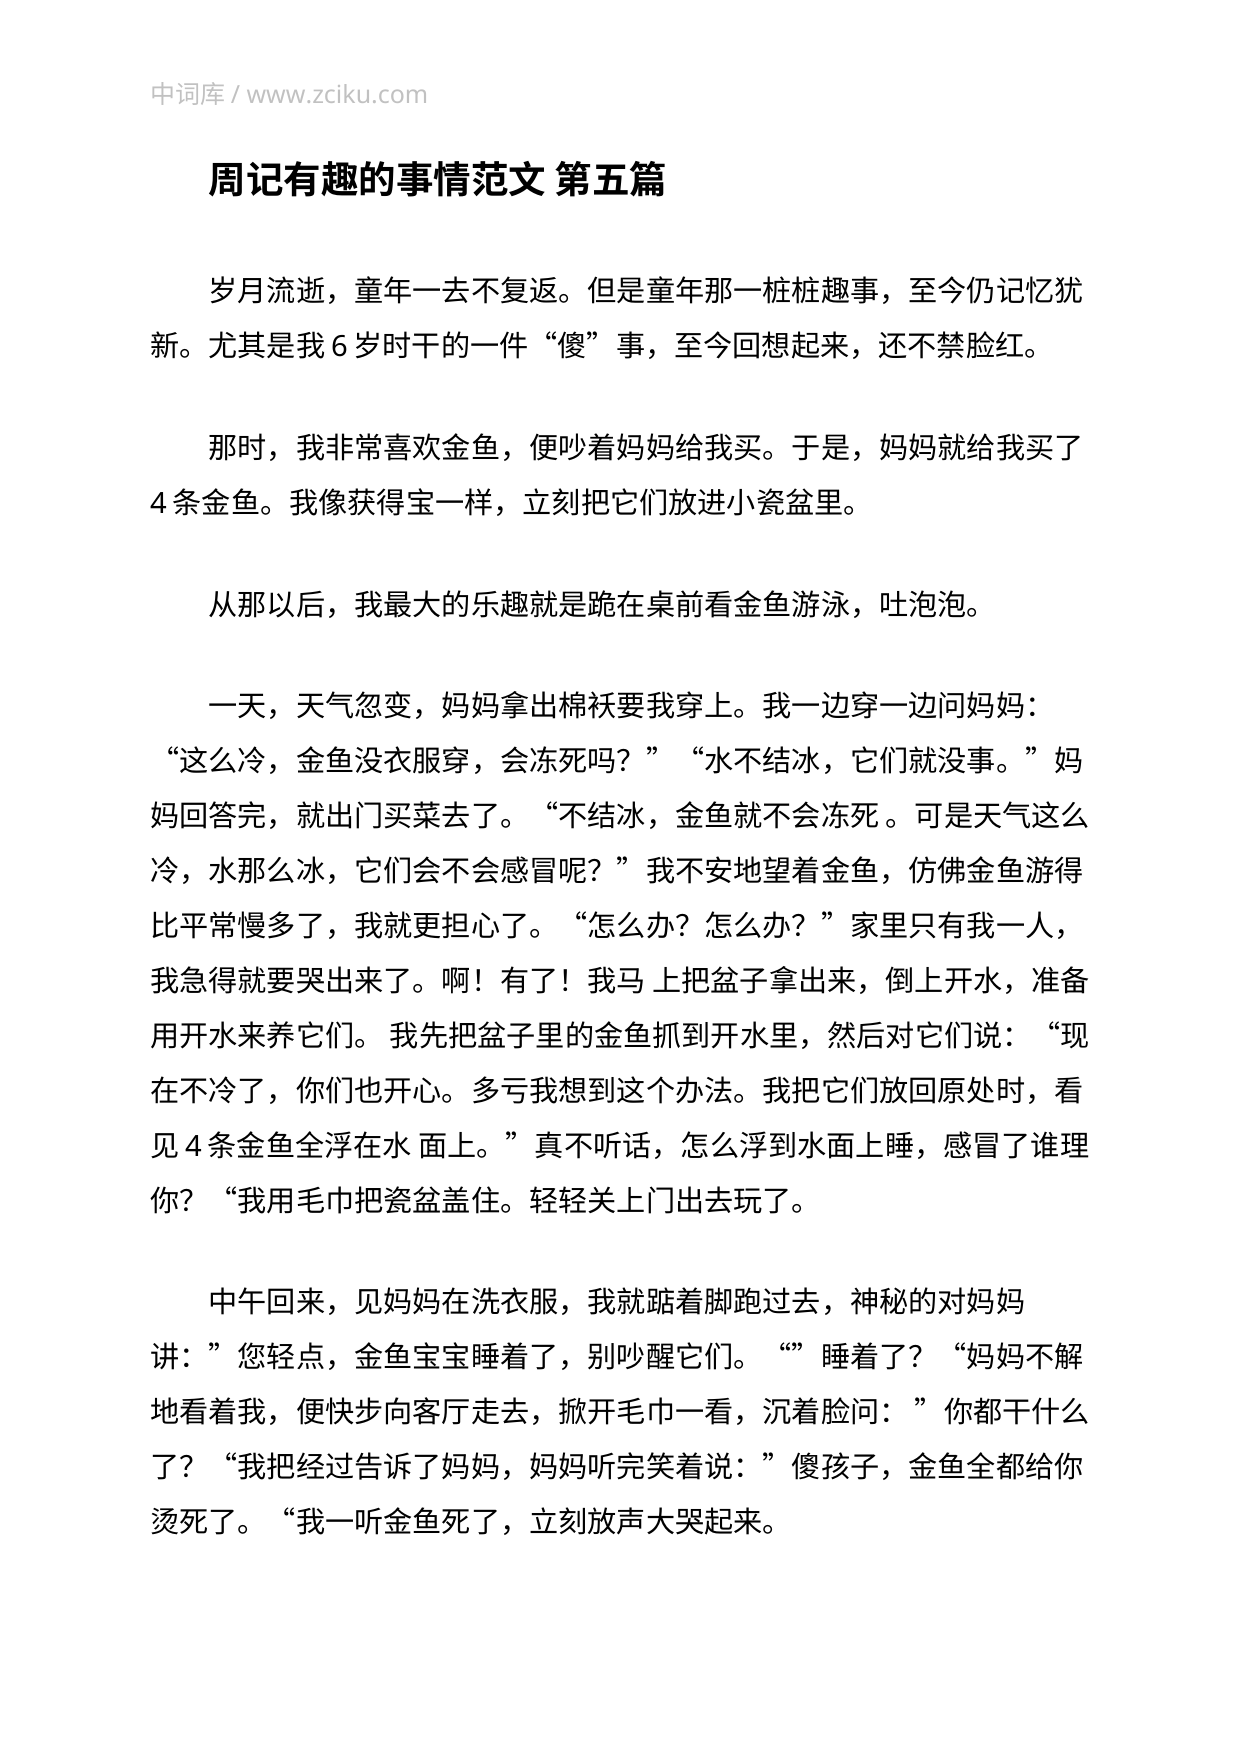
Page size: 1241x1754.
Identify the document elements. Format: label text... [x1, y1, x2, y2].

text 岁月流逝，童年一去不复返。但是童年那一桩桩趣事，至今仍记忆犹新。尤其是我6岁时干的一件“傻”事，至今回想起来，还不禁脸红。 [150, 267, 1090, 365]
text 一天，天气忽变，妈妈拿出棉袄要我穿上。我一边穿一边问妈妈：“这么冷，金鱼没衣服穿，会冻死吗？”“水不结冰，它们就没事。”妈妈回答完，就出门买菜去了。“不结冰，金鱼就不会冻死 。可是天气这么冷，水那么冰，它们会不会感冒呢？”我不安地望着金鱼，仿佛金鱼游得比平常慢多了，我就更担心了。“怎么办？怎么办？”家里只有我一人，我急得就要哭出来了。啊！有了！我马 上把盆子拿出来，倒上开水，准备用开水来养它们。 我先把盆子里的金鱼抓到开水里，然后对它们说：“现在不冷了，你们也开心。多亏我想到这个办法。我把它们放回原处时，看见4条金鱼全浮在水 面上。”真不听话，怎么浮到水面上睡，感冒了谁理你？“我用毛巾把瓷盆盖住。轻轻关上门出去玩了。 [150, 683, 1090, 1219]
text 中午回来，见妈妈在洗衣服，我就踮着脚跑过去，神秘的对妈妈讲：”您轻点，金鱼宝宝睡着了，别吵醒它们。“”睡着了？“妈妈不解地看着我，便快步向客厅走去，掀开毛巾一看，沉着脸问： ”你都干什么了？“我把经过告诉了妈妈，妈妈听完笑着说：”傻孩子，金鱼全都给你烫死了。“我一听金鱼死了，立刻放声大哭起来。 [150, 1279, 1090, 1541]
text 那时，我非常喜欢金鱼，便吵着妈妈给我买。于是，妈妈就给我买了4条金鱼。我像获得宝一样，立刻把它们放进小瓷盆里。 [150, 424, 1090, 522]
text 从那以后，我最大的乐趣就是跪在桌前看金鱼游泳，吐泡泡。 [150, 581, 1090, 623]
text 周记有趣的事情范文 第五篇 [150, 150, 1090, 204]
